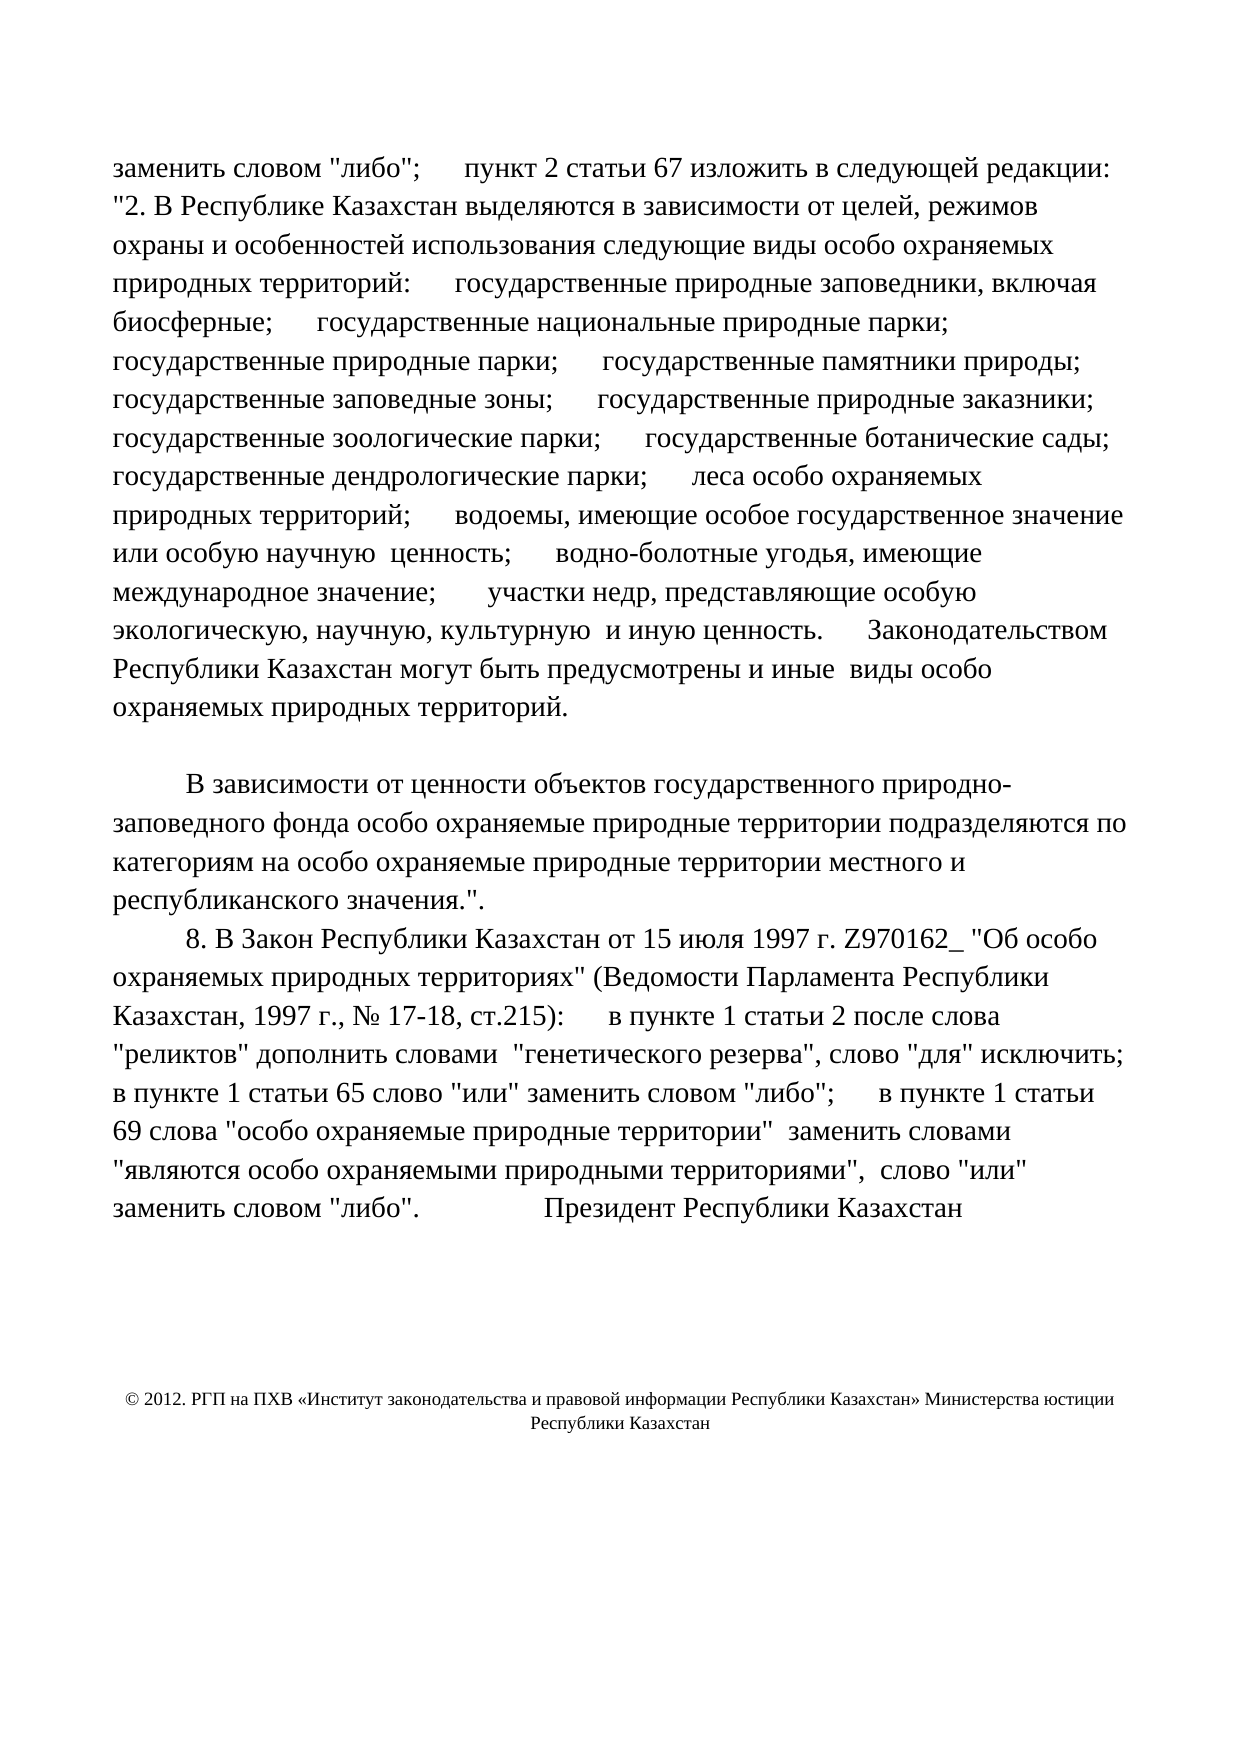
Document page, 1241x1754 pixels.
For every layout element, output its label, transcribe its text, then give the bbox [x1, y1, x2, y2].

text охраняемых природных территориях" (Ведомости Парламента Республики Казахстан, 1997 г., № 17-18, ст.215): в пункте 1 статьи 2 после слова "реликтов" дополнить словами "генетического резерва", слово "для" исключить; в пункте 1 статьи 65 слово "или" заменить словом "либо"; в пункте 1 статьи 69 слова "особо охраняемые природные территории" заменить словами "являются особо охраняемыми природными территориями", слово "или" заменить словом "либо". Президент Республики Казахстан [112, 959, 1128, 1224]
text В зависимости от ценности объектов государственного природно- заповедного фонда особо охраняемые природные территории подразделяются по категориям на особо охраняемые природные территории местного и республиканского значения.". 8. В Закон Республики Казахстан от 15 июля 1997 г. Z970162_ "Об особо [112, 728, 1128, 954]
text © 2012. РГП на ПХВ «Институт законодательства и правовой информации Республики Казахстан» Министерства юстиции Республики Казахстан [112, 1387, 1128, 1434]
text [112, 150, 1128, 723]
